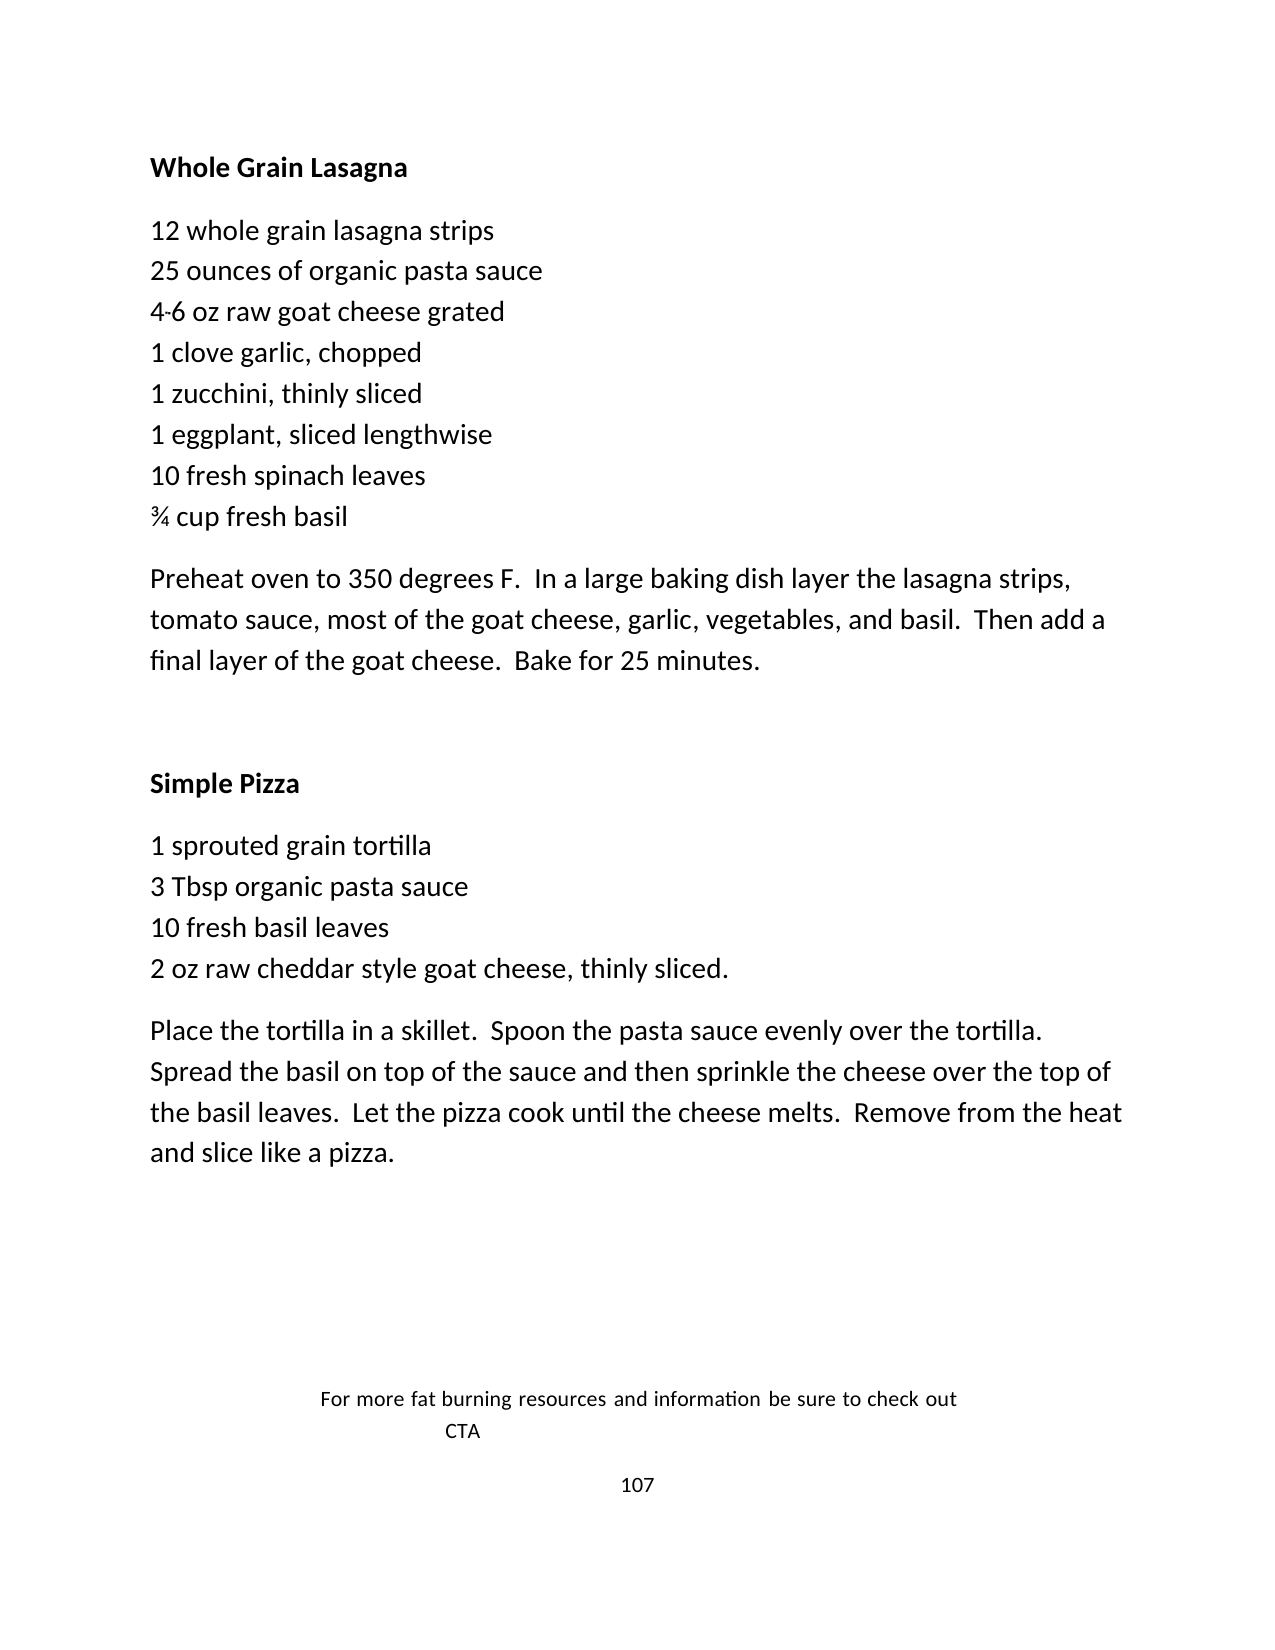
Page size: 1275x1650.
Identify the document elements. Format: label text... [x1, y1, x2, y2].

text Simple Pizza [150, 765, 1133, 801]
text 4-­‐6 oz raw goat cheese grated [150, 293, 1133, 329]
text 1 clove garlic, chopped [150, 334, 1133, 370]
text 12 whole grain lasagna strips [150, 212, 1133, 247]
text 1 zucchini, thinly sliced [150, 375, 1133, 411]
text ¾ cup fresh basil [150, 498, 1133, 534]
text 3 Tbsp organic pasta sauce [150, 868, 1133, 904]
text 25 ounces of organic pasta sauce [150, 252, 1133, 288]
text Place the tortilla in a skillet. Spoon the pasta sauce evenly over the tortilla. Spread the basil on top of the sauce and then sprinkle the cheese over the top of the basil leaves. Let the pizza cook until the cheese melts. Remove from the heat and slice like a pizza. [150, 1012, 1127, 1170]
text 1 eggplant, sliced lengthwise [150, 416, 1133, 452]
text 10 fresh basil leaves [150, 909, 1133, 945]
text Preheat oven to 350 degrees F. In a large baking dish layer the lasagna strips, tomato sauce, most of the goat cheese, garlic, vegetables, and basil. Then add a final layer of the goat cheese. Bake for 25 minutes. [150, 560, 1108, 677]
text Whole Grain Lasagna [150, 149, 1133, 185]
text 2 oz raw cheddar style goat cheese, thinly sliced. [150, 950, 1133, 985]
text 1 sprouted grain tortilla [150, 827, 1133, 863]
text 10 fresh spinach leaves [150, 457, 1133, 493]
